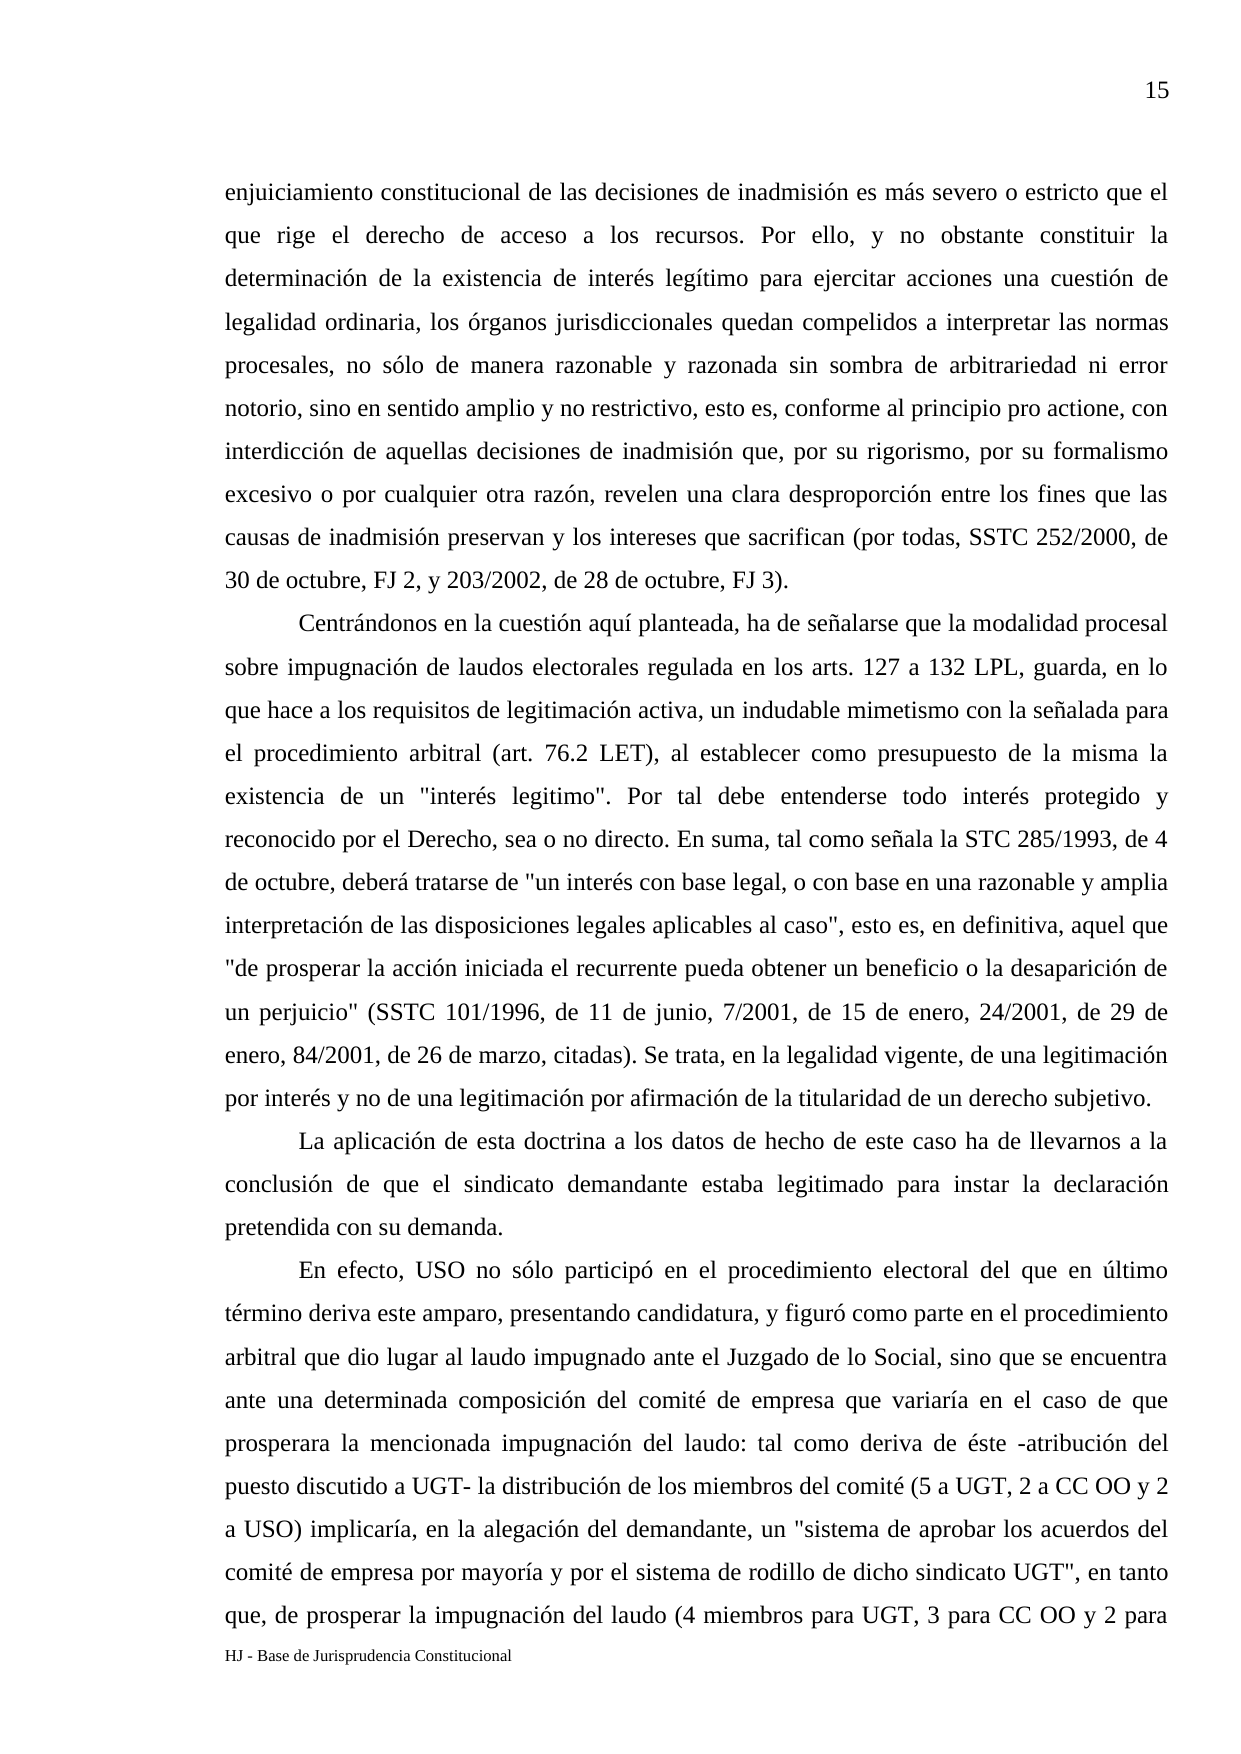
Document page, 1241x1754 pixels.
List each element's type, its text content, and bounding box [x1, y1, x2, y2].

text La aplicación de esta doctrina a los datos de hecho de este caso ha de llevarnos a la conclusión de que el sindicato demandante estaba legitimado para instar la declaración pretendida con su demanda. [224, 1126, 1169, 1241]
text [224, 1255, 1169, 1629]
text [224, 177, 1169, 594]
text Centrándonos en la cuestión aquí planteada, ha de señalarse que la modalidad procesal sobre impugnación de laudos electorales regulada en los arts. 127 a 132 LPL, guarda, en lo que hace a los requisitos de legitimación activa, un indudable mimetismo con la señalada para el procedimiento arbitral (art. 76.2 LET), al establecer como presupuesto de la misma la existencia de un "interés legitimo". Por tal debe entenderse todo interés protegido y reconocido por el Derecho, sea o no directo. En suma, tal como señala la STC 285/1993, de 4 de octubre, deberá tratarse de "un interés con base legal, o con base en una razonable y amplia interpretación de las disposiciones legales aplicables al caso", esto es, en definitiva, aquel que "de prosperar la acción iniciada el recurrente pueda obtener un beneficio o la desaparición de un perjuicio" (SSTC 101/1996, de 11 de junio, 7/2001, de 15 de enero, 24/2001, de 29 de enero, 84/2001, de 26 de marzo, citadas). Se trata, en la legalidad vigente, de una legitimación por interés y no de una legitimación por afirmación de la titularidad de un derecho subjetivo. [224, 608, 1169, 1112]
